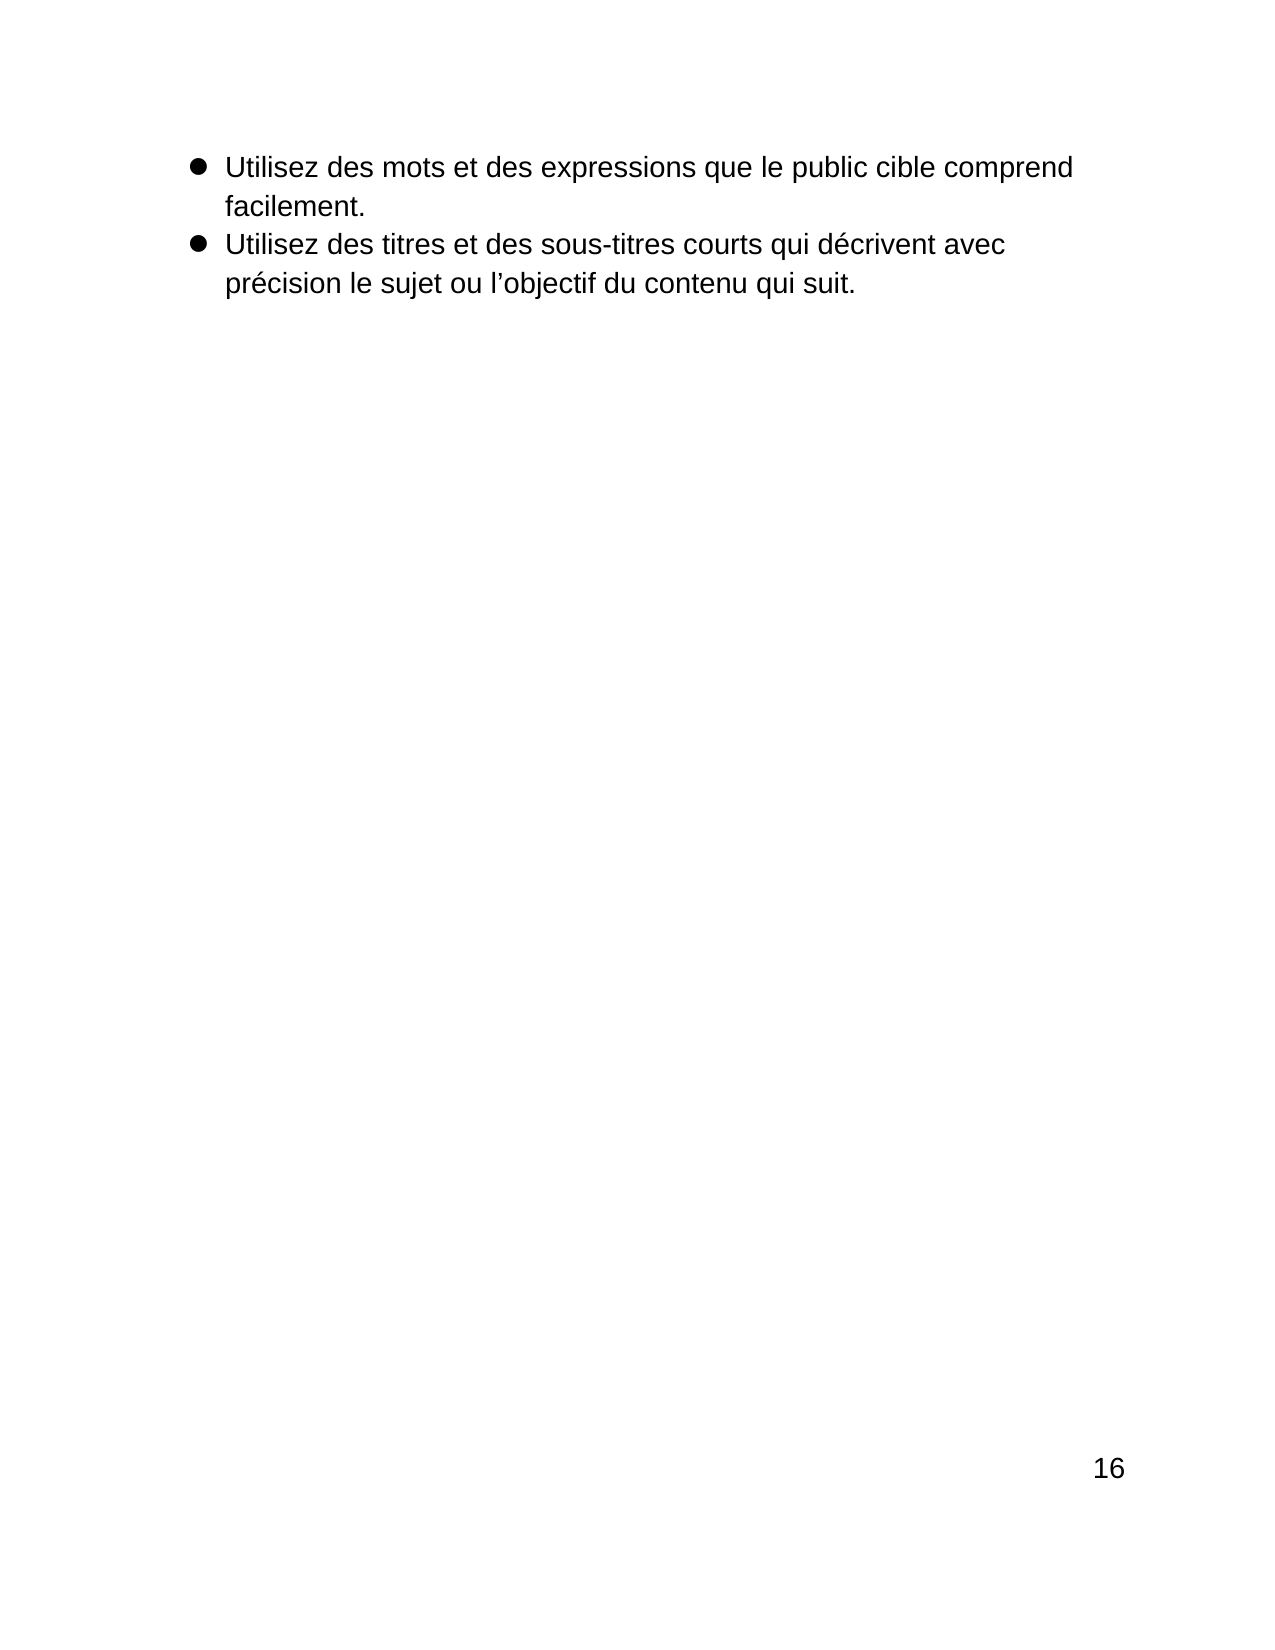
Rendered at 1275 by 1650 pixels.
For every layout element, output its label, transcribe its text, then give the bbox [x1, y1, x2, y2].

list Utilisez des mots et des expressions que le public cible comprend facilement. [187, 150, 1125, 222]
list Utilisez des titres et des sous-titres courts qui décrivent avec précision le sujet ou l’objectif du contenu qui suit. [187, 227, 1125, 299]
